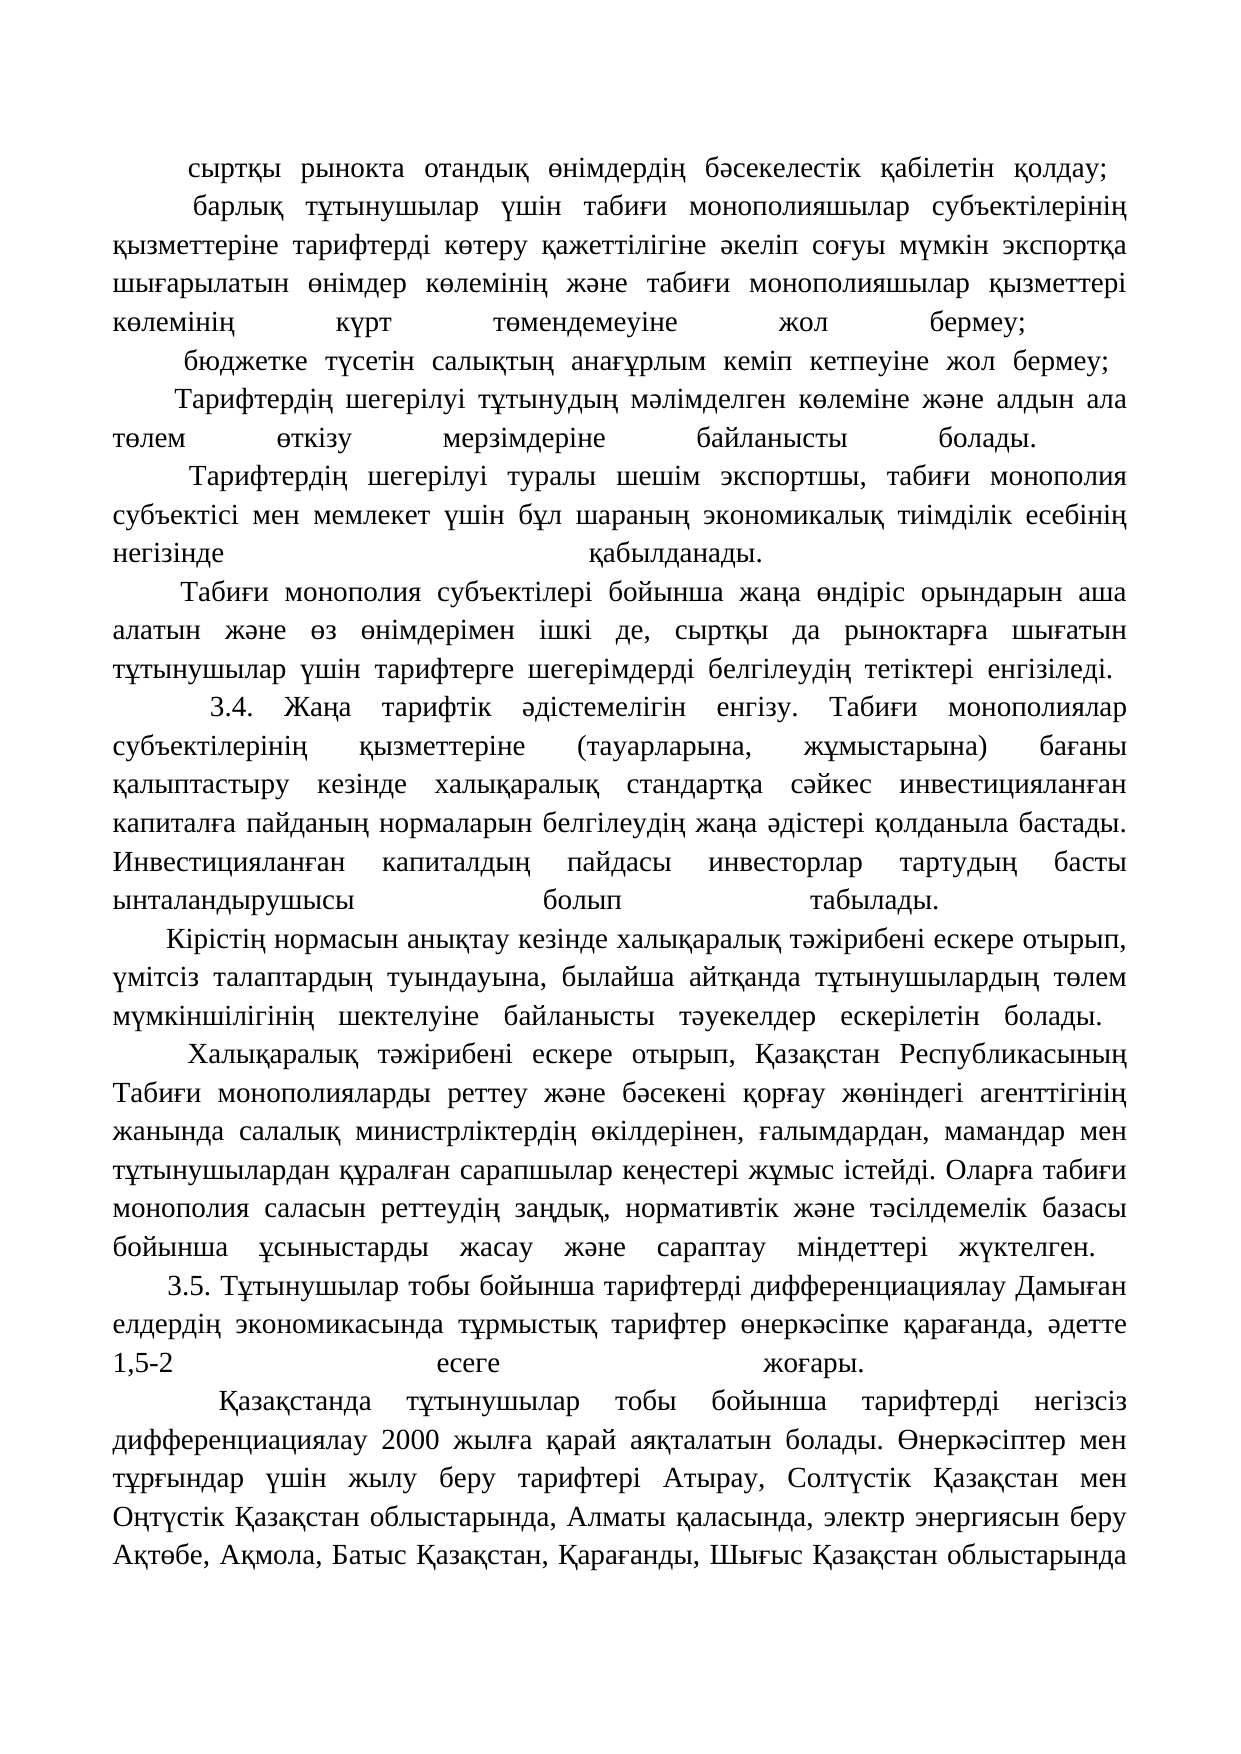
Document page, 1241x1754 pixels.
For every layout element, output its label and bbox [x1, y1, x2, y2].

text [112, 150, 1128, 1571]
